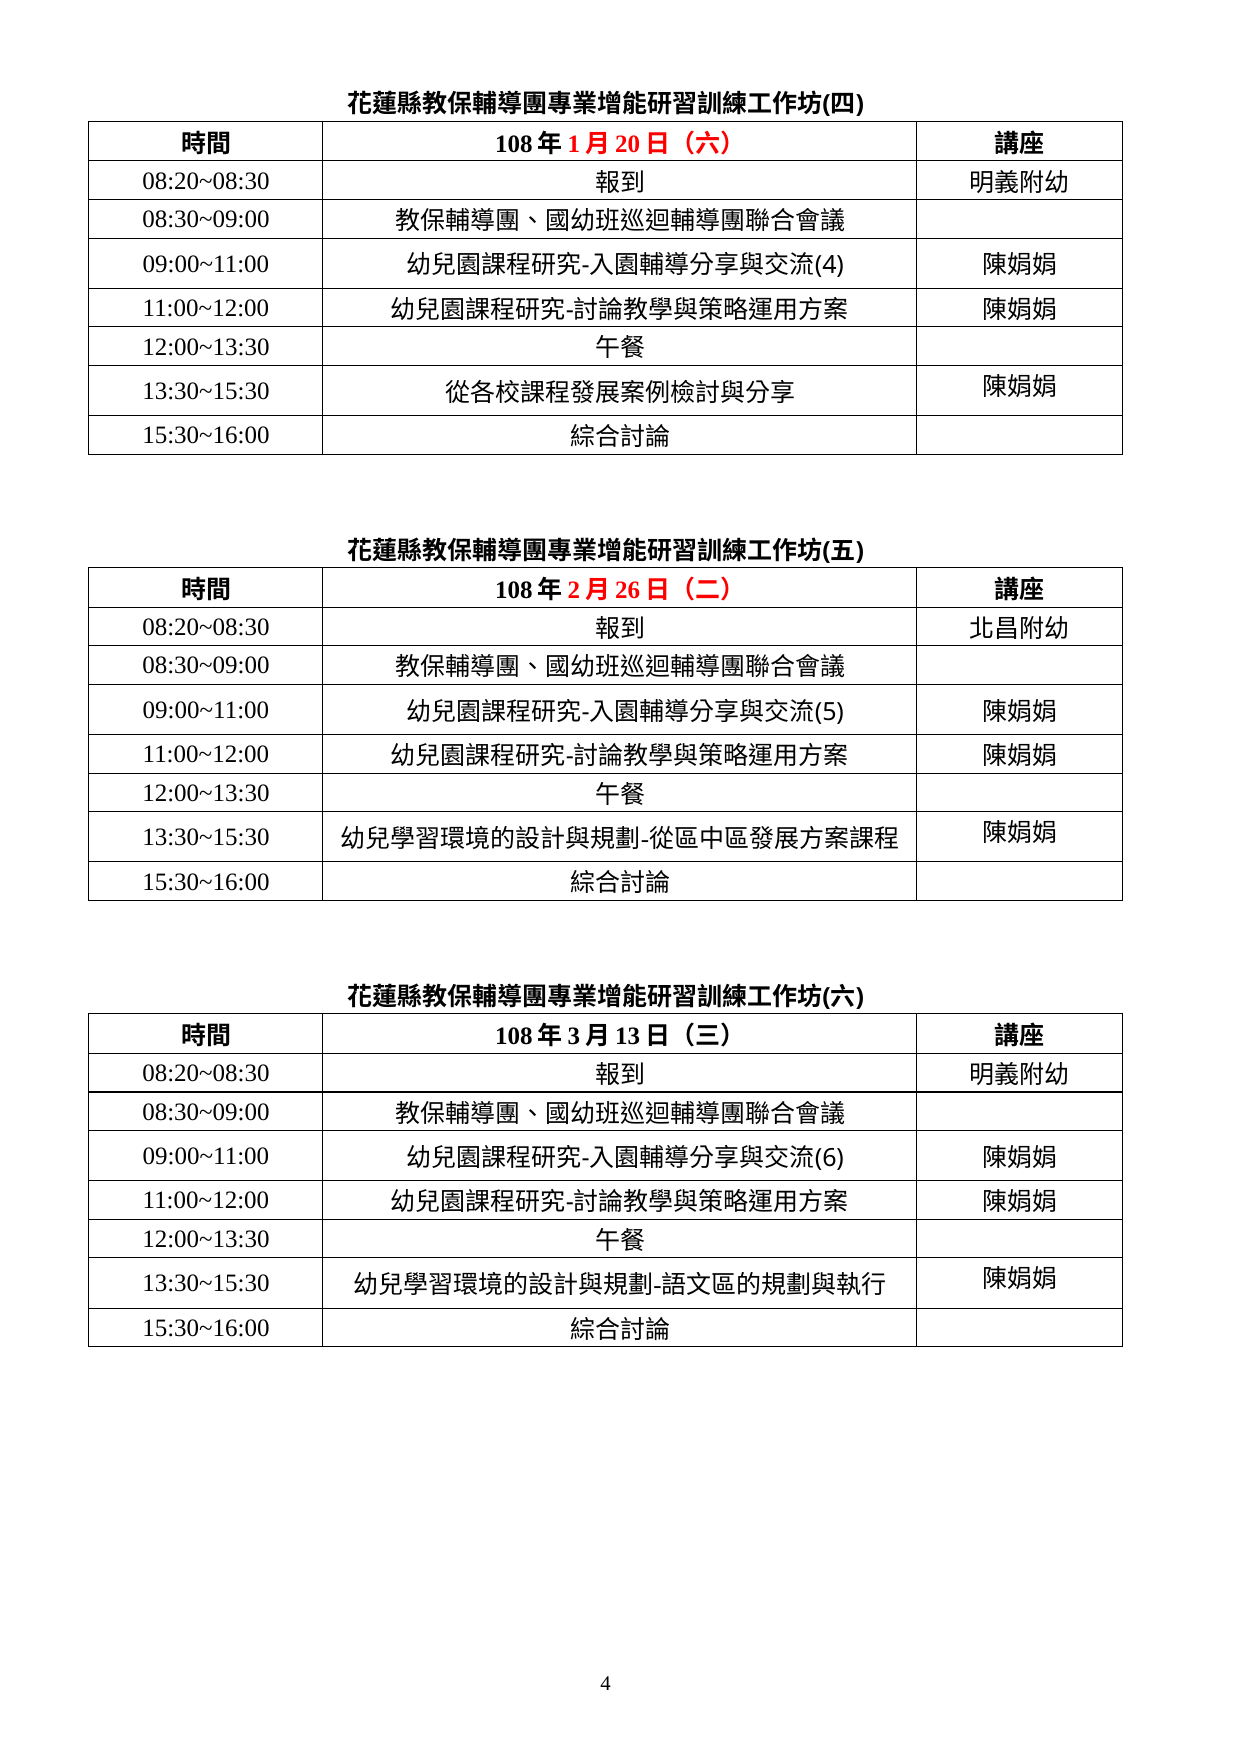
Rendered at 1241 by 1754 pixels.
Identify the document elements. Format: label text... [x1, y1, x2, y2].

table_cell 綜合討論 [323, 416, 916, 453]
table_cell 08:20~08:30 [89, 1054, 322, 1091]
table_cell 13:30~15:30 [89, 366, 322, 415]
table_cell 09:00~11:00 [89, 239, 322, 288]
text 花蓮縣教保輔導團專業增能研習訓練工作坊(五) [89, 529, 1122, 567]
table_cell 陳娟娟 [917, 239, 1122, 288]
table_cell [917, 774, 1122, 811]
table_header 講座 [917, 1014, 1122, 1053]
table_cell 12:00~13:30 [89, 327, 322, 365]
table_header 時間 [89, 568, 322, 607]
table_cell 15:30~16:00 [89, 862, 322, 900]
table_cell [917, 416, 1122, 453]
table_cell 午餐 [323, 1220, 916, 1257]
table_cell 11:00~12:00 [89, 1181, 322, 1219]
table_cell 09:00~11:00 [89, 1131, 322, 1180]
table_cell 從各校課程發展案例檢討與分享 [323, 366, 916, 415]
table_cell 教保輔導團、國幼班巡迴輔導團聯合會議 [323, 1093, 916, 1130]
table_cell 陳娟娟 [917, 685, 1122, 734]
table_cell 幼兒園課程研究-討論教學與策略運用方案 [323, 1181, 916, 1219]
table_cell 教保輔導團、國幼班巡迴輔導團聯合會議 [323, 200, 916, 237]
table_cell 陳娟娟 [917, 735, 1122, 772]
table_cell 午餐 [323, 327, 916, 365]
table_header 108年3月13日（三） [323, 1014, 916, 1053]
table_cell 15:30~16:00 [89, 1309, 322, 1346]
table_cell 幼兒園課程研究-討論教學與策略運用方案 [323, 735, 916, 772]
table_cell [917, 862, 1122, 900]
table_cell 報到 [323, 1054, 916, 1091]
table_cell [917, 646, 1122, 684]
table_cell 幼兒學習環境的設計與規劃-從區中區發展方案課程 [323, 812, 916, 861]
table_cell 報到 [323, 161, 916, 199]
table_cell [917, 1093, 1122, 1130]
table_header 時間 [89, 122, 322, 160]
table_cell 幼兒園課程研究-入園輔導分享與交流(4) [323, 239, 916, 288]
table_cell 陳娟娟 [917, 1258, 1122, 1307]
table_header 講座 [917, 568, 1122, 607]
table_cell 午餐 [323, 774, 916, 811]
text 花蓮縣教保輔導團專業增能研習訓練工作坊(六) [89, 976, 1122, 1013]
table_cell 08:30~09:00 [89, 1093, 322, 1130]
table_cell [917, 200, 1122, 237]
table_header 108年1月20日（六） [323, 122, 916, 160]
table_cell 陳娟娟 [917, 812, 1122, 861]
table_cell 11:00~12:00 [89, 289, 322, 326]
table_cell 13:30~15:30 [89, 1258, 322, 1307]
table_cell [917, 327, 1122, 365]
table_cell 08:20~08:30 [89, 608, 322, 645]
table_cell 11:00~12:00 [89, 735, 322, 772]
table_cell 08:30~09:00 [89, 200, 322, 237]
table_cell 15:30~16:00 [89, 416, 322, 453]
table_cell 報到 [323, 608, 916, 645]
table_cell 09:00~11:00 [89, 685, 322, 734]
table_cell 08:20~08:30 [89, 161, 322, 199]
table_cell 13:30~15:30 [89, 812, 322, 861]
table_cell 12:00~13:30 [89, 1220, 322, 1257]
table_header 時間 [89, 1014, 322, 1053]
table_cell 明義附幼 [917, 1054, 1122, 1091]
table_cell [917, 1220, 1122, 1257]
table_header 講座 [917, 122, 1122, 160]
table_cell 幼兒園課程研究-入園輔導分享與交流(6) [323, 1131, 916, 1180]
table_cell 陳娟娟 [917, 1131, 1122, 1180]
table_cell 綜合討論 [323, 1309, 916, 1346]
table_cell 幼兒學習環境的設計與規劃-語文區的規劃與執行 [323, 1258, 916, 1307]
table_cell 明義附幼 [917, 161, 1122, 199]
table_cell 陳娟娟 [917, 366, 1122, 415]
text 花蓮縣教保輔導團專業增能研習訓練工作坊(四) [89, 83, 1122, 121]
table_cell 陳娟娟 [917, 1181, 1122, 1219]
table_cell 北昌附幼 [917, 608, 1122, 645]
table_cell 綜合討論 [323, 862, 916, 900]
table_cell 幼兒園課程研究-入園輔導分享與交流(5) [323, 685, 916, 734]
table_cell 教保輔導團、國幼班巡迴輔導團聯合會議 [323, 646, 916, 684]
table_cell 12:00~13:30 [89, 774, 322, 811]
table_header 108年2月26日（二） [323, 568, 916, 607]
table_cell 08:30~09:00 [89, 646, 322, 684]
table_cell [917, 1309, 1122, 1346]
table_cell 陳娟娟 [917, 289, 1122, 326]
table_cell 幼兒園課程研究-討論教學與策略運用方案 [323, 289, 916, 326]
